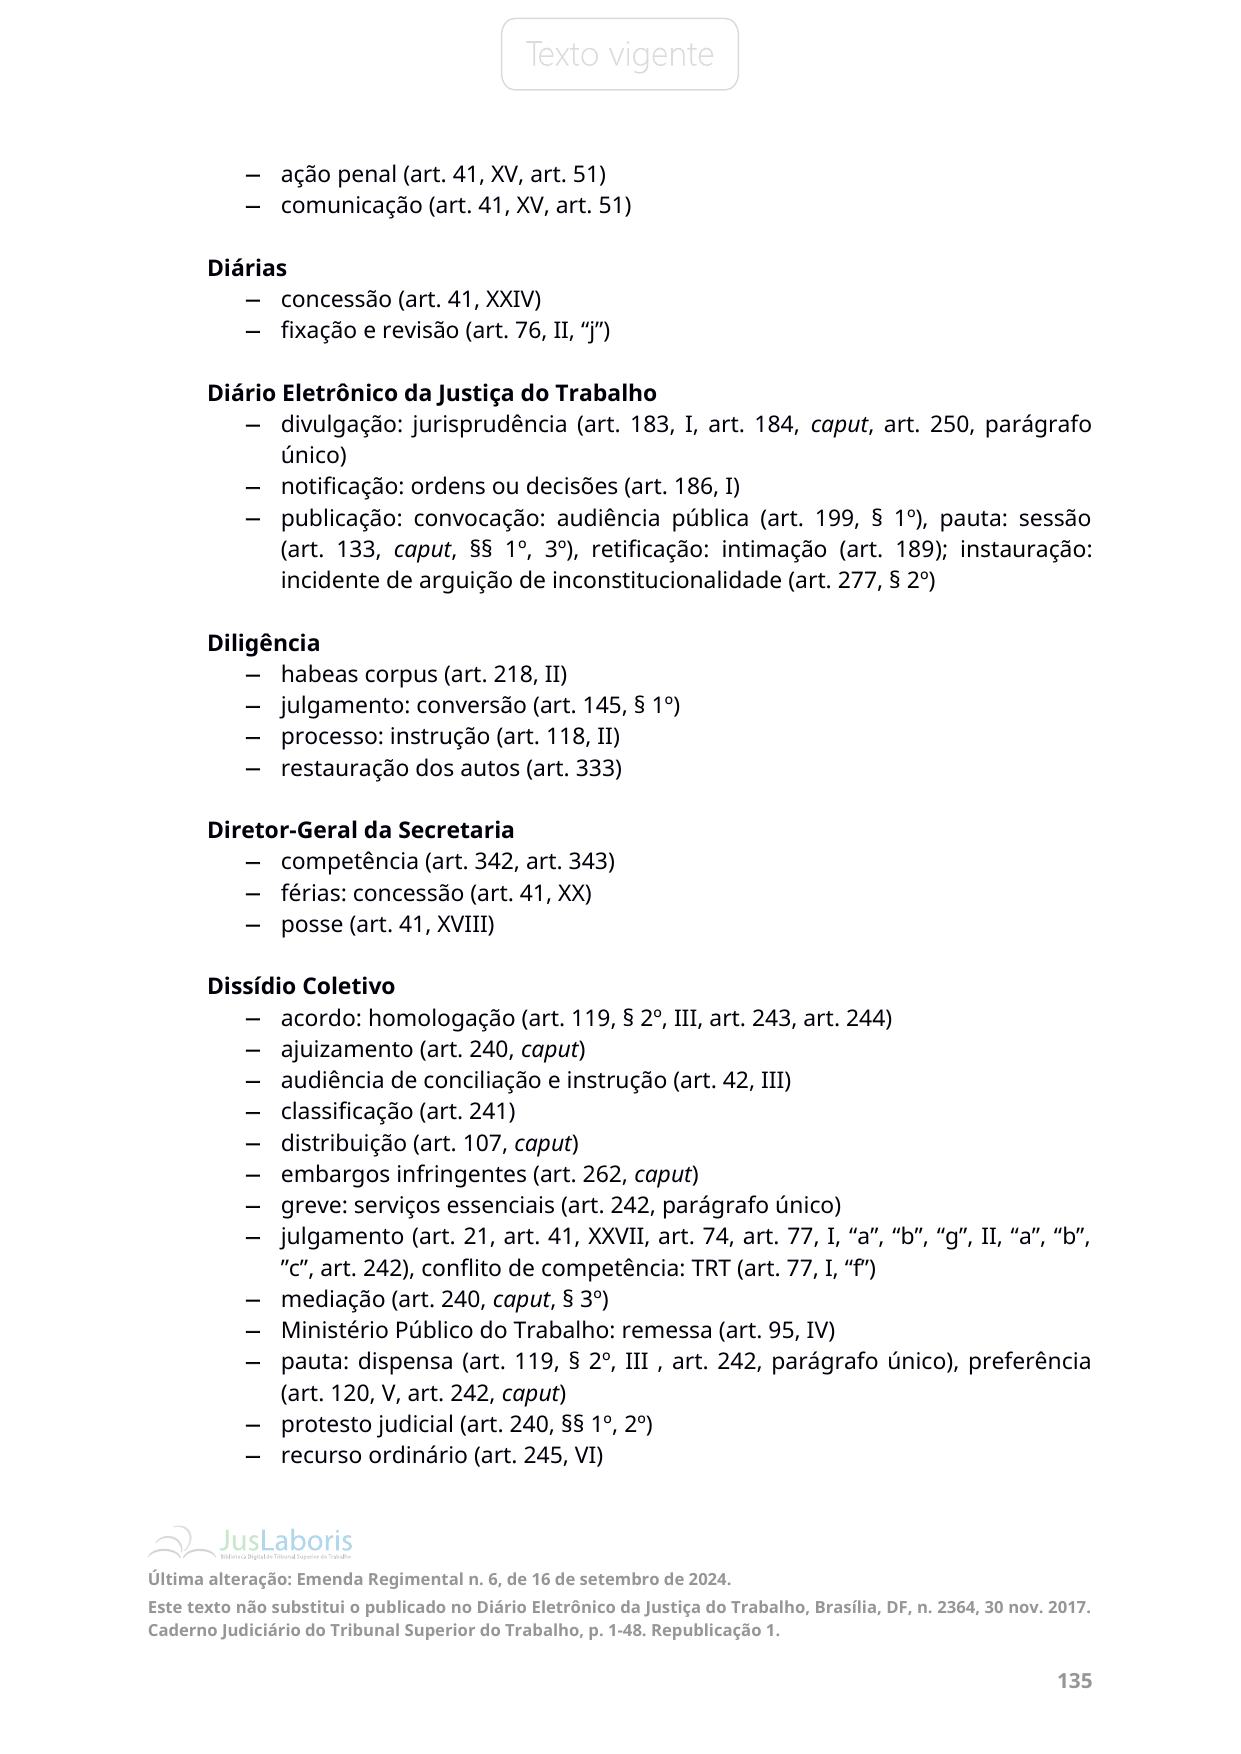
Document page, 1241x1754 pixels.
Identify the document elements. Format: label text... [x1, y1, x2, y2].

list recurso ordinário (art. 245, VI) [243, 1439, 1092, 1470]
list Ministério Público do Trabalho: remessa (art. 95, IV) [243, 1314, 1092, 1345]
text Diretor-Geral da Secretaria [148, 814, 1092, 845]
text Diárias [207, 251, 1092, 283]
list julgamento: conversão (art. 145, § 1º) [243, 689, 1092, 720]
list publicação: convocação: audiência pública (art. 199, § 1º), pauta: sessão (art. 133, caput, §§ 1º, 3º), retificação: intimação (art. 189); instauração: incidente de arguição de inconstitucionalidade (art. 277, § 2º) [243, 501, 1092, 595]
list notificação: ordens ou decisões (art. 186, I) [243, 470, 1092, 501]
list mediação (art. 240, caput, § 3º) [243, 1283, 1092, 1314]
list greve: serviços essenciais (art. 242, parágrafo único) [243, 1189, 1092, 1220]
list distribuição (art. 107, caput) [243, 1126, 1092, 1158]
list posse (art. 41, XVIII) [243, 908, 1092, 939]
text Diário Eletrônico da Justiça do Trabalho [207, 376, 1092, 408]
list embargos infringentes (art. 262, caput) [243, 1158, 1092, 1189]
list restauração dos autos (art. 333) [243, 751, 1092, 783]
list divulgação: jurisprudência (art. 183, I, art. 184, caput, art. 250, parágrafo único) [243, 408, 1092, 470]
list habeas corpus (art. 218, II) [243, 658, 1092, 689]
list competência (art. 342, art. 343) [243, 845, 1092, 876]
list ação penal (art. 41, XV, art. 51) [243, 158, 1092, 189]
list processo: instrução (art. 118, II) [243, 720, 1092, 751]
list comunicação (art. 41, XV, art. 51) [243, 189, 1092, 220]
list julgamento (art. 21, art. 41, XXVII, art. 74, art. 77, I, “a”, “b”, “g”, II, “a”, “b”, ”c”, art. 242), conflito de competência: TRT (art. 77, I, “f”) [243, 1220, 1092, 1283]
list classificação (art. 241) [243, 1095, 1092, 1126]
list audiência de conciliação e instrução (art. 42, III) [243, 1064, 1092, 1095]
list pauta: dispensa (art. 119, § 2º, III , art. 242, parágrafo único), preferência (art. 120, V, art. 242, caput) [243, 1345, 1092, 1408]
list ajuizamento (art. 240, caput) [243, 1033, 1092, 1064]
list fixação e revisão (art. 76, II, “j”) [243, 314, 1092, 345]
text Diligência [148, 626, 1092, 658]
text Dissídio Coletivo [148, 970, 1092, 1001]
list férias: concessão (art. 41, XX) [243, 876, 1092, 908]
list protesto judicial (art. 240, §§ 1º, 2º) [243, 1408, 1092, 1439]
list concessão (art. 41, XXIV) [243, 283, 1092, 314]
list acordo: homologação (art. 119, § 2º, III, art. 243, art. 244) [243, 1001, 1092, 1033]
